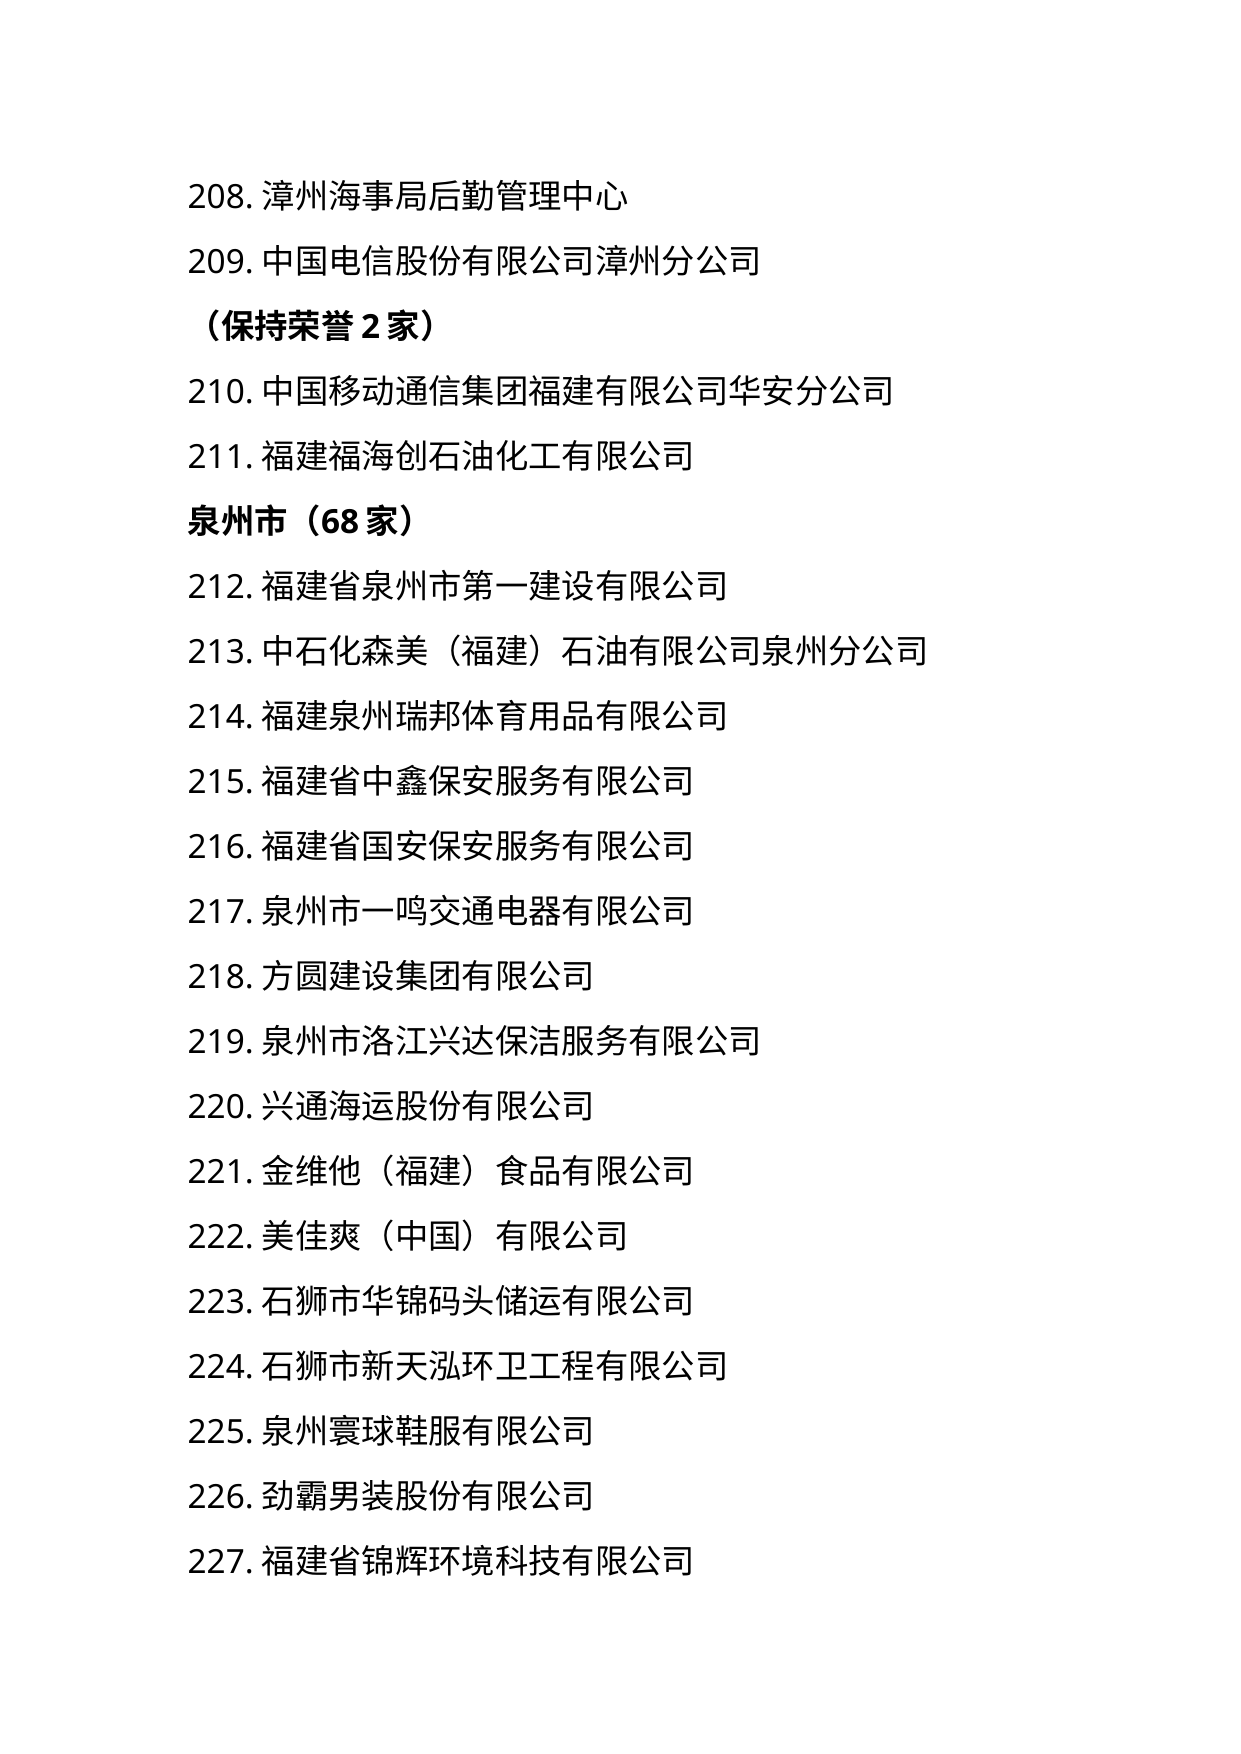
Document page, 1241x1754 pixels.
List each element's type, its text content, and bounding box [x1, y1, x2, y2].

list 福建省国安保安服务有限公司 [187, 812, 1053, 877]
list 金维他（福建）食品有限公司 [187, 1137, 1053, 1202]
list 石狮市新天泓环卫工程有限公司 [187, 1332, 1053, 1397]
list 中石化森美（福建）石油有限公司泉州分公司 [187, 617, 1053, 682]
list 福建省锦辉环境科技有限公司 [187, 1527, 1053, 1592]
list 兴通海运股份有限公司 [187, 1072, 1053, 1137]
list 美佳爽（中国）有限公司 [187, 1202, 1053, 1267]
list 福建福海创石油化工有限公司 [187, 422, 1053, 487]
list 劲霸男装股份有限公司 [187, 1462, 1053, 1527]
list 泉州市一鸣交通电器有限公司 [187, 877, 1053, 942]
list 泉州寰球鞋服有限公司 [187, 1397, 1053, 1462]
text （保持荣誉2家） [187, 292, 1053, 357]
list 石狮市华锦码头储运有限公司 [187, 1267, 1053, 1332]
list 中国电信股份有限公司漳州分公司 [187, 227, 1053, 292]
list 漳州海事局后勤管理中心 [187, 162, 1053, 227]
list 福建泉州瑞邦体育用品有限公司 [187, 682, 1053, 747]
list 中国移动通信集团福建有限公司华安分公司 [187, 357, 1053, 422]
text 泉州市（68家） [187, 487, 1053, 552]
list 泉州市洛江兴达保洁服务有限公司 [187, 1007, 1053, 1072]
list 福建省泉州市第一建设有限公司 [187, 552, 1053, 617]
list 方圆建设集团有限公司 [187, 942, 1053, 1007]
list 福建省中鑫保安服务有限公司 [187, 747, 1053, 812]
